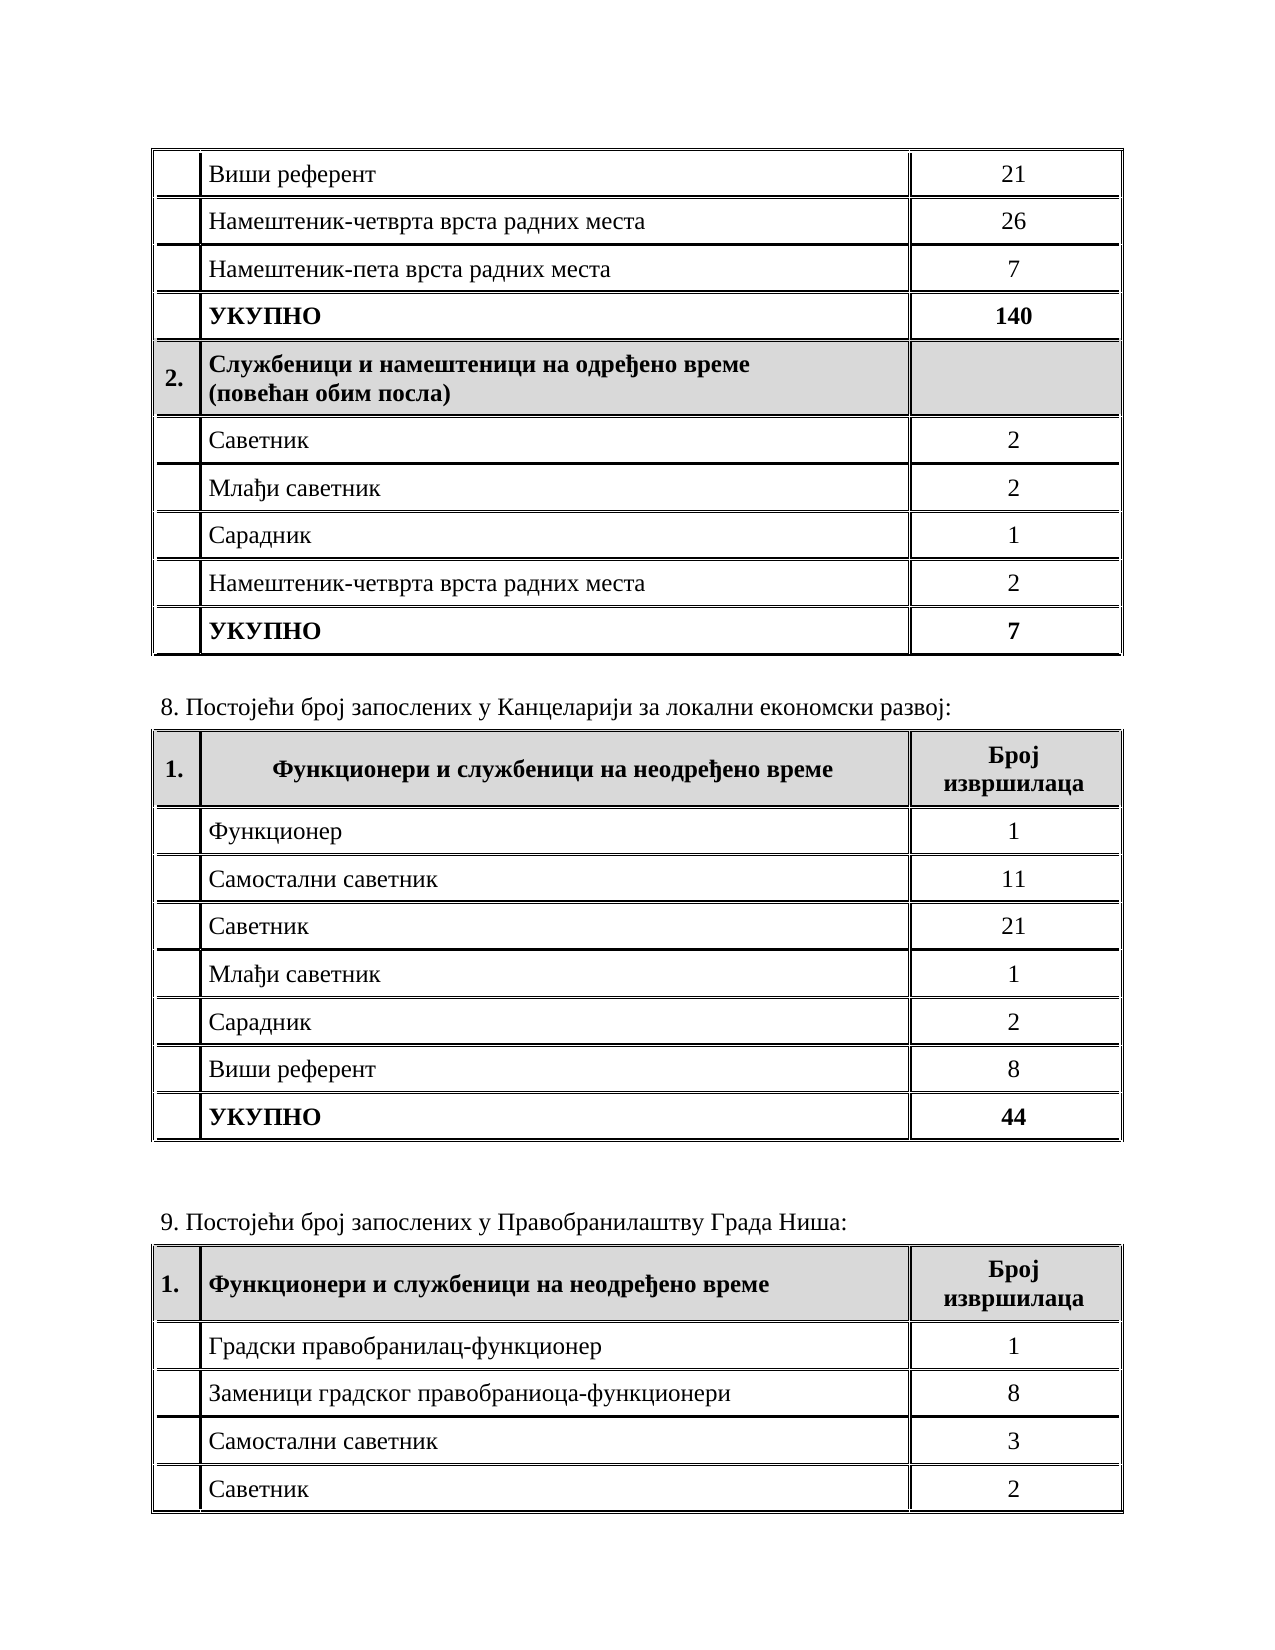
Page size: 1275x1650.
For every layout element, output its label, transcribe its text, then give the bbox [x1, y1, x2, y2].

table_cell Службеници и намештеници на одређено време (повећан обим посла) [202, 342, 908, 414]
table_cell [153, 996, 200, 1043]
table_cell [154, 900, 199, 948]
table_cell Намештеник-четврта врста радних места [202, 199, 908, 243]
table_cell [154, 151, 200, 195]
table_cell [154, 805, 199, 853]
table_cell Самостални саветник [202, 1418, 908, 1463]
table_cell 140 [912, 290, 1121, 338]
table_cell [153, 948, 199, 996]
table_cell [153, 605, 200, 652]
table_cell 21 [912, 900, 1121, 948]
table_cell 2 [910, 996, 1122, 1043]
table_cell УКУПНО [202, 608, 908, 652]
table_cell Саветник [202, 904, 908, 948]
table_cell 2 [912, 414, 1121, 462]
table_cell [153, 1463, 200, 1510]
table_cell Млађи саветник [202, 465, 908, 509]
table_cell 11 [910, 853, 1122, 900]
table_cell 1 [912, 805, 1121, 853]
table_cell Намештеник-четврта врста радних места [202, 561, 908, 605]
table_cell 2 [912, 462, 1121, 509]
table_cell 8 [912, 1368, 1121, 1415]
table_cell 9. Постојећи број запослених у Правобранилаштву Града Ниша: [153, 1138, 1122, 1243]
table_cell [154, 557, 199, 605]
table_cell [154, 414, 199, 462]
table_cell [153, 853, 200, 900]
table_cell [154, 195, 199, 243]
table_cell [153, 1091, 200, 1138]
table_cell [154, 1415, 199, 1463]
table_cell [202, 1247, 908, 1320]
table_cell Намештеник-пета врста радних места [202, 246, 908, 290]
table_cell 2 [912, 557, 1121, 605]
table_cell 44 [910, 1091, 1122, 1138]
table_cell 1. [153, 1244, 199, 1320]
table_cell Функционери и службеници на неодређено време [202, 732, 908, 805]
table_cell 1 [912, 948, 1122, 996]
table_cell УКУПНО [202, 294, 908, 338]
table_cell Сарадник [202, 999, 908, 1043]
table_cell Виши референт [202, 1047, 908, 1091]
table_cell Функционер [202, 809, 908, 853]
table_cell Самостални саветник [202, 856, 908, 900]
table_cell [153, 1320, 200, 1367]
table_cell [154, 290, 199, 338]
table_cell Број извршилаца [912, 1244, 1122, 1320]
table_cell [154, 1368, 199, 1415]
table_cell 7 [910, 605, 1122, 652]
table_cell 1 [910, 1320, 1122, 1367]
table_cell [154, 462, 199, 509]
table_cell 3 [912, 1415, 1121, 1463]
table_cell 1. [153, 729, 200, 805]
table_cell 2. [154, 338, 199, 414]
table_cell 8. Постојећи број запослених у Канцеларији за локални економски развој: [153, 653, 1122, 729]
table_cell 21 [910, 151, 1121, 195]
table_cell Млађи саветник [202, 951, 908, 996]
table_cell Број извршилаца [910, 729, 1122, 805]
table_cell Сарадник [202, 513, 908, 557]
table_cell 26 [912, 195, 1121, 243]
table_cell [153, 243, 199, 290]
table_cell Саветник [200, 1463, 910, 1510]
table_cell 7 [912, 243, 1122, 290]
table_cell 8 [912, 1043, 1121, 1091]
table_cell 1 [912, 510, 1121, 557]
table_cell Градски правобранилац-функционер [202, 1323, 908, 1367]
table_cell [154, 1043, 199, 1091]
table_cell УКУПНО [202, 1094, 908, 1138]
table_cell [912, 338, 1121, 414]
table_cell Виши референт [200, 149, 910, 195]
table_cell Саветник [202, 418, 908, 462]
table_cell Заменици градског правобраниоца-функционери [202, 1371, 908, 1415]
table_cell 2 [910, 1463, 1122, 1510]
table_cell [154, 510, 199, 557]
